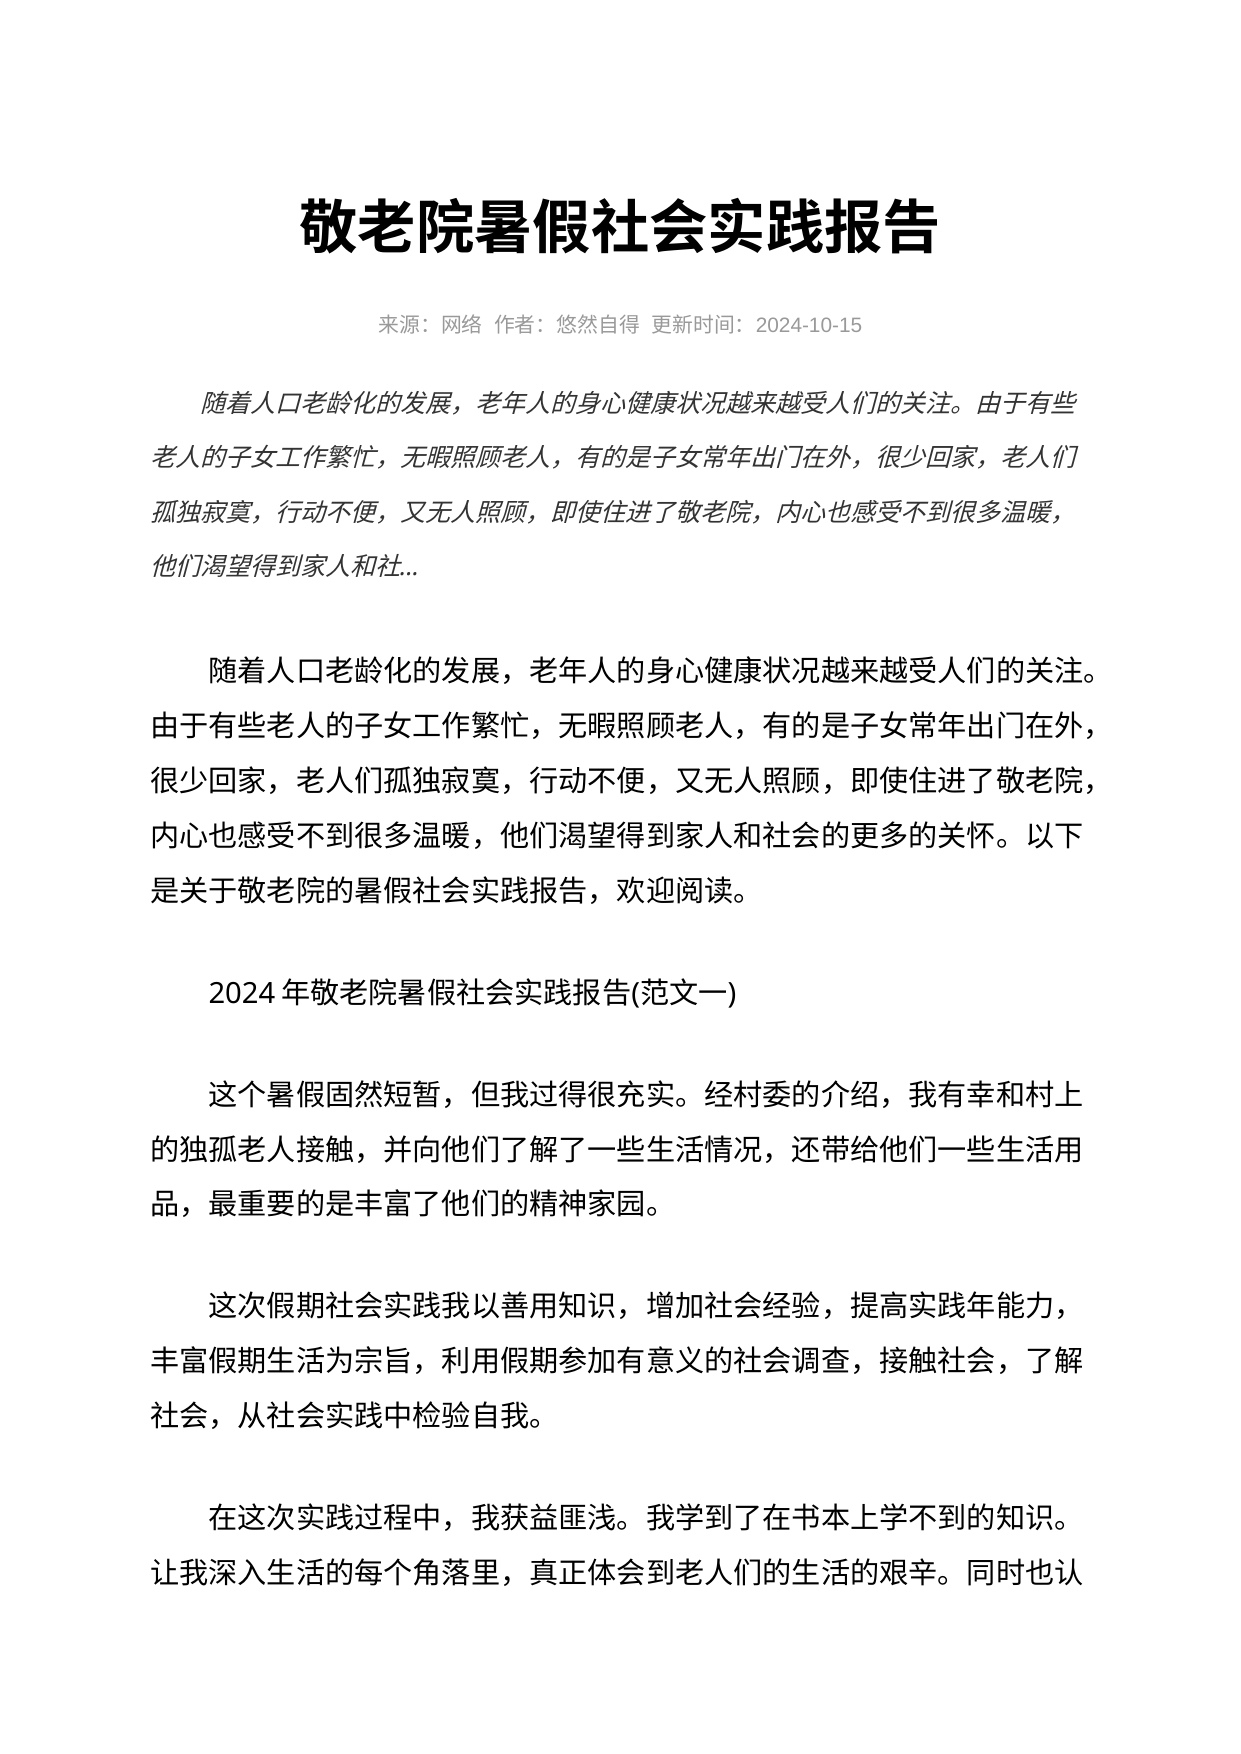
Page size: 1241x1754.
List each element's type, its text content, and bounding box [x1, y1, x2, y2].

text 2024年敬老院暑假社会实践报告(范文一) [150, 969, 1090, 1012]
text 随着人口老龄化的发展，老年人的身心健康状况越来越受人们的关注。由于有些老人的子女工作繁忙，无暇照顾老人，有的是子女常年出门在外，很少回家，老人们孤独寂寞，行动不便，又无人照顾，即使住进了敬老院，内心也感受不到很多温暖，他们渴望得到家人和社... [150, 383, 1090, 583]
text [150, 1494, 1090, 1591]
text 这次假期社会实践我以善用知识，增加社会经验，提高实践年能力，丰富假期生活为宗旨，利用假期参加有意义的社会调查，接触社会，了解社会，从社会实践中检验自我。 [150, 1283, 1090, 1435]
subtitle 敬老院暑假社会实践报告 [150, 181, 1090, 266]
text 这个暑假固然短暂，但我过得很充实。经村委的介绍，我有幸和村上的独孤老人接触，并向他们了解了一些生活情况，还带给他们一些生活用品，最重要的是丰富了他们的精神家园。 [150, 1071, 1090, 1223]
text 随着人口老龄化的发展，老年人的身心健康状况越来越受人们的关注。由于有些老人的子女工作繁忙，无暇照顾老人，有的是子女常年出门在外，很少回家，老人们孤独寂寞，行动不便，又无人照顾，即使住进了敬老院，内心也感受不到很多温暖，他们渴望得到家人和社会的更多的关怀。以下是关于敬老院的暑假社会实践报告，欢迎阅读。 [150, 648, 1090, 910]
text 来源：网络 作者：悠然自得 更新时间：2024-10-15 [150, 313, 1090, 337]
